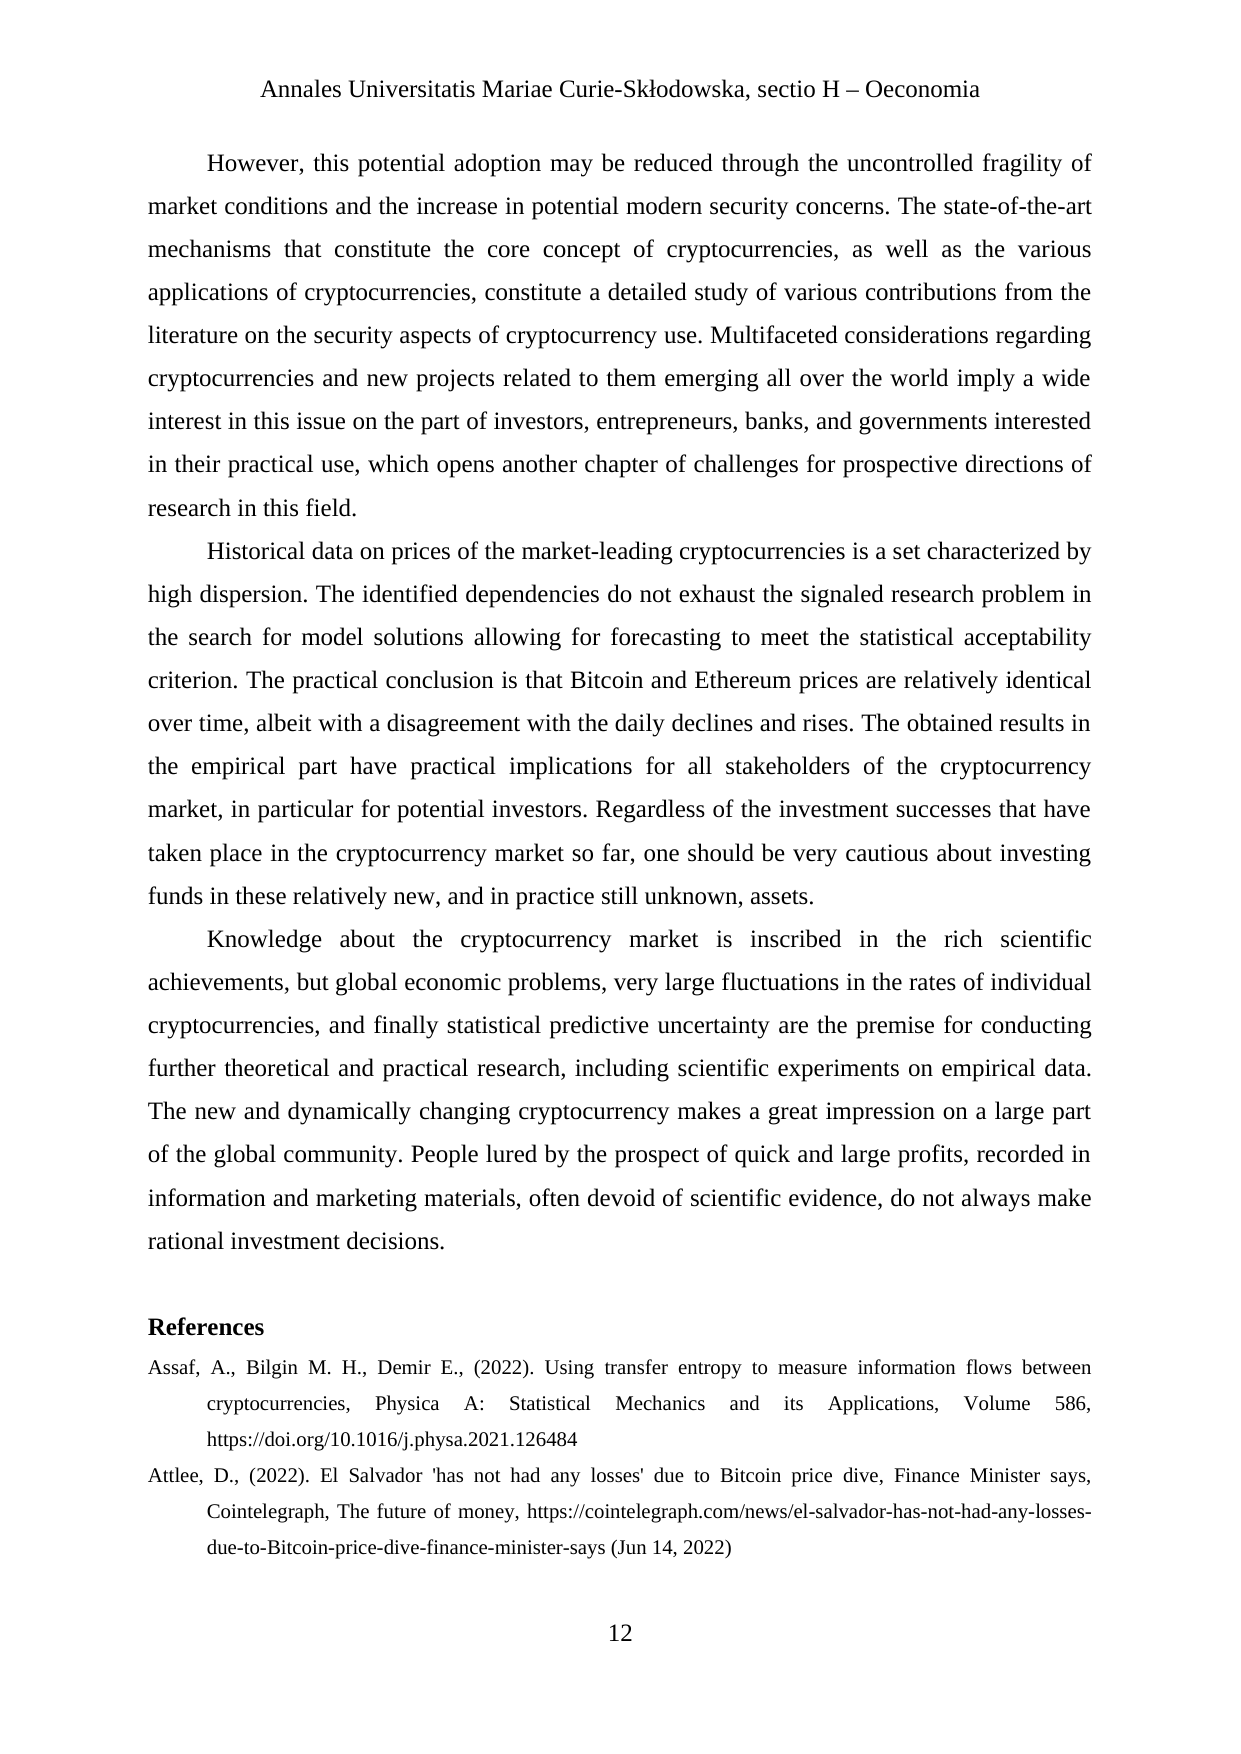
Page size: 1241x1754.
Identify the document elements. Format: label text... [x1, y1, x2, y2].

text Attlee, D., (2022). El Salvador 'has not had any losses' due to Bitcoin price dive, Finance Minister says, Cointelegraph, The future of money, https://cointelegraph.com/news/el-salvador-has-not-had-any-losses-due-to-Bitcoin-price-dive-finance-minister-says (Jun 14, 2022) [148, 1463, 1093, 1559]
text Knowledge about the cryptocurrency market is inscribed in the rich scientific achievements, but global economic problems, very large fluctuations in the rates of individual cryptocurrencies, and finally statistical predictive uncertainty are the premise for conducting further theoretical and practical research, including scientific experiments on empirical data. The new and dynamically changing cryptocurrency makes a great impression on a large part of the global community. People lured by the prospect of quick and large profits, recorded in information and marketing materials, often devoid of scientific evidence, do not always make rational investment decisions. [148, 924, 1093, 1254]
text However, this potential adoption may be reduced through the uncontrolled fragility of market conditions and the increase in potential modern security concerns. The state-of-the-art mechanisms that constitute the core concept of cryptocurrencies, as well as the various applications of cryptocurrencies, constitute a detailed study of various contributions from the literature on the security aspects of cryptocurrency use. Multifaceted considerations regarding cryptocurrencies and new projects related to them emerging all over the world imply a wide interest in this issue on the part of investors, entrepreneurs, banks, and governments interested in their practical use, which opens another chapter of challenges for prospective directions of research in this field. [148, 148, 1093, 521]
text Assaf, A., Bilgin M. H., Demir E., (2022). Using transfer entropy to measure information flows between cryptocurrencies, Physica A: Statistical Mechanics and its Applications, Volume 586, https://doi.org/10.1016/j.physa.2021.126484 [148, 1355, 1093, 1451]
text Historical data on prices of the market-leading cryptocurrencies is a set characterized by high dispersion. The identified dependencies do not exhaust the signaled research problem in the search for model solutions allowing for forecasting to meet the statistical acceptability criterion. The practical conclusion is that Bitcoin and Ethereum prices are relatively identical over time, albeit with a disagreement with the daily declines and rises. The obtained results in the empirical part have practical implications for all stakeholders of the cryptocurrency market, in particular for potential investors. Regardless of the investment successes that have taken place in the cryptocurrency market so far, one should be very cautious about investing funds in these relatively new, and in practice still unknown, assets. [148, 536, 1093, 909]
text References [148, 1312, 1093, 1341]
